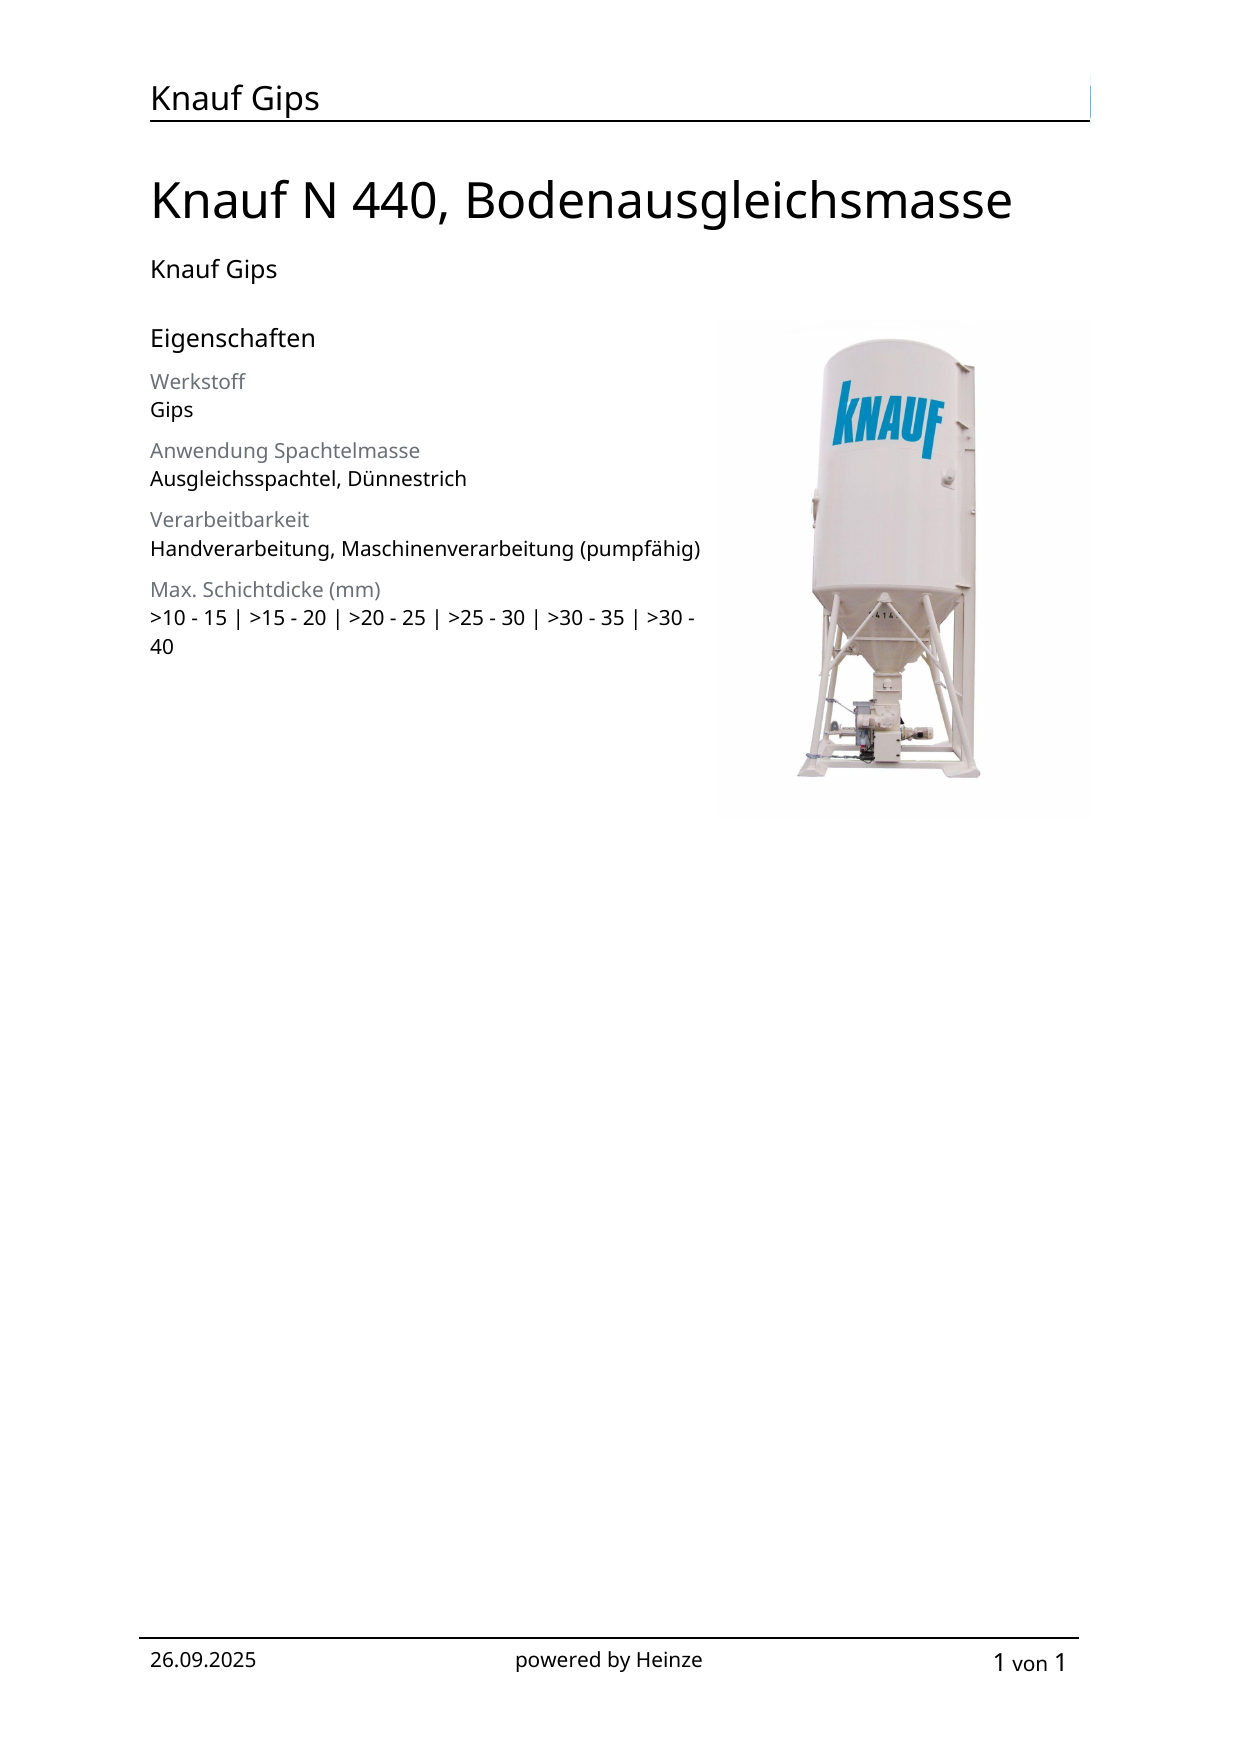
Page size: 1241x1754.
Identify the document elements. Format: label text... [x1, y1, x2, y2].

text Verarbeitbarkeit [150, 506, 715, 534]
text Handverarbeitung, Maschinenverarbeitung (pumpfähig) [150, 534, 715, 562]
text Knauf Gips [150, 252, 1090, 286]
text Knauf N 440, Bodenausgleichsmasse [150, 165, 1090, 233]
text Werkstoff [150, 367, 715, 395]
text Anwendung Spachtelmasse [150, 436, 715, 464]
text Eigenschaften [150, 320, 715, 354]
picture [715, 320, 1091, 821]
text Gips [150, 395, 715, 424]
text Ausgleichsspachtel, Dünnestrich [150, 464, 715, 493]
text >10 - 15 | >15 - 20 | >20 - 25 | >25 - 30 | >30 - 35 | >30 - 40 [150, 603, 715, 660]
text Max. Schichtdicke (mm) [150, 575, 715, 603]
